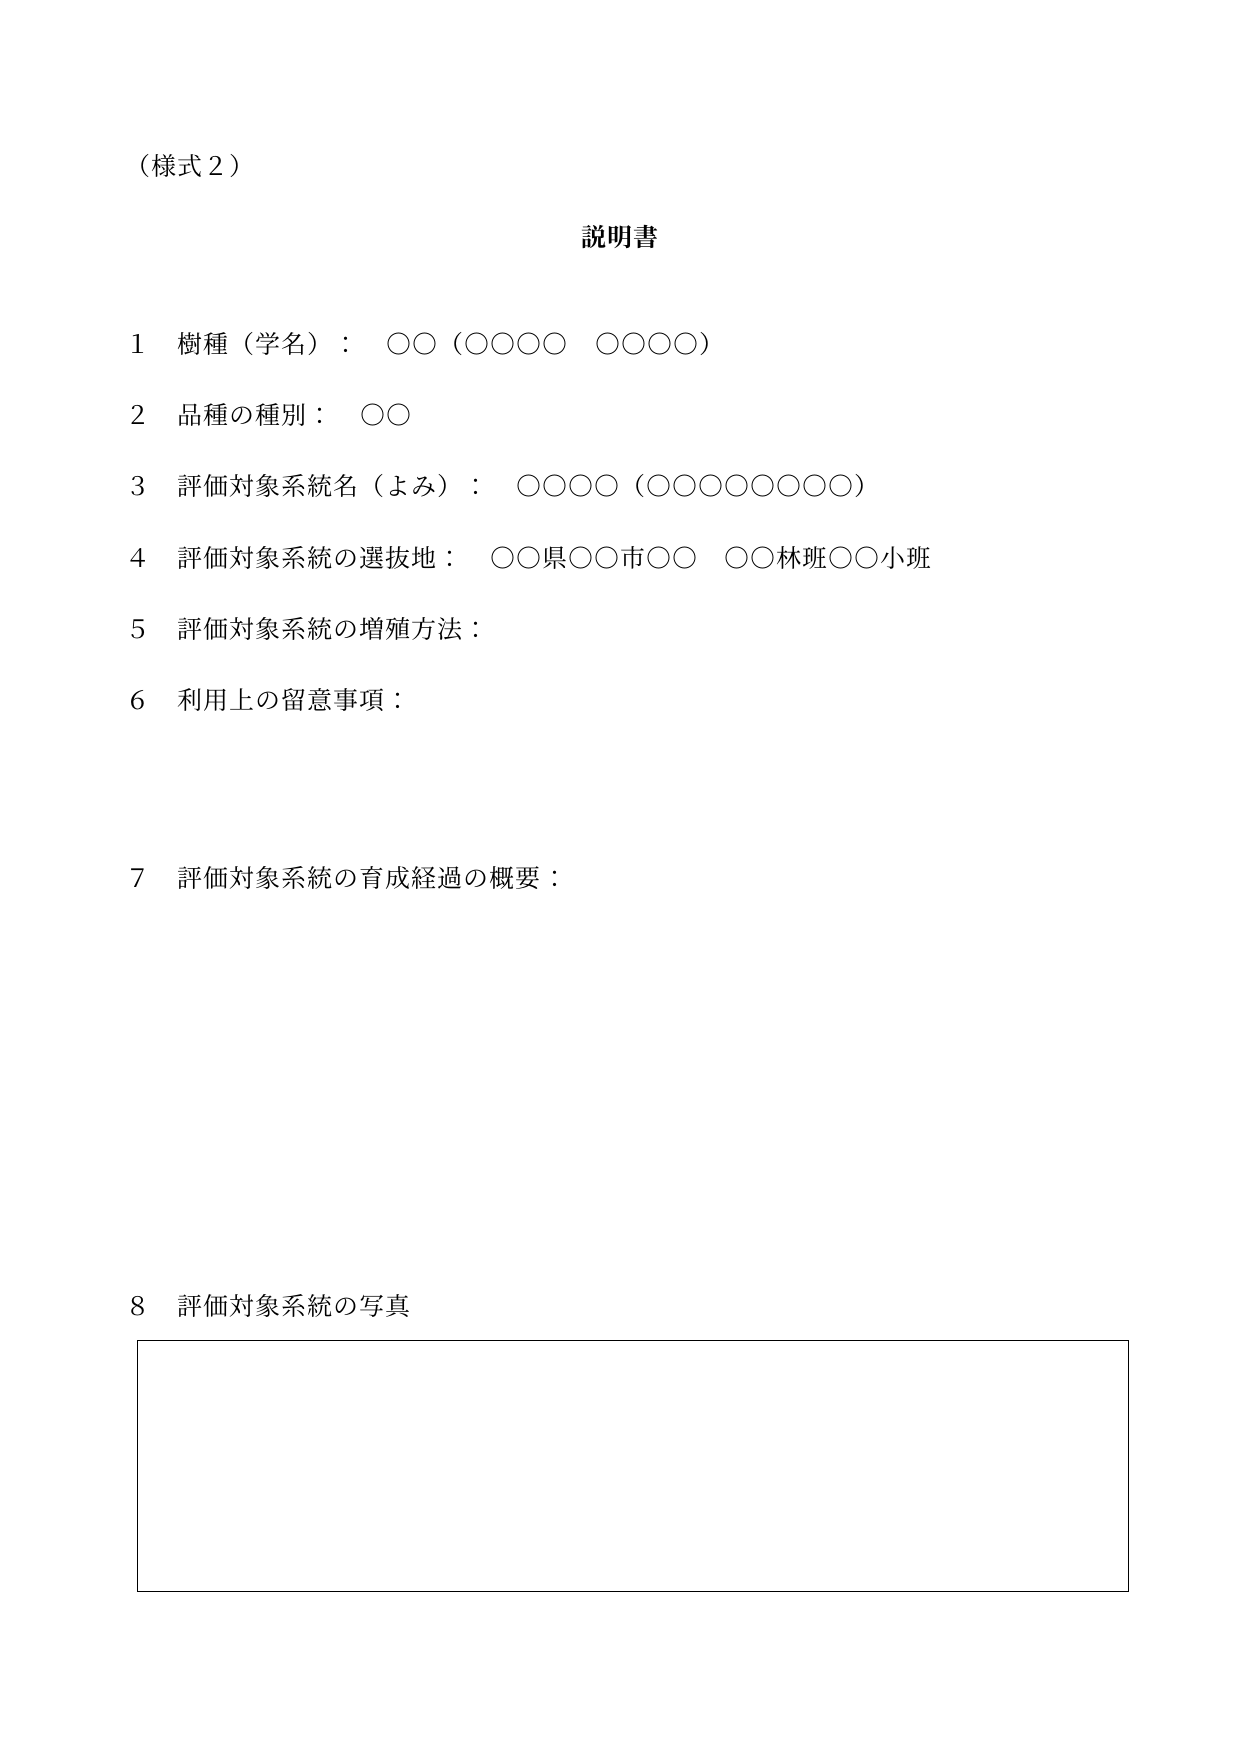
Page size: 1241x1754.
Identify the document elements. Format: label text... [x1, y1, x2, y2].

text ５ 評価対象系統の増殖方法： [125, 592, 1115, 663]
text ８ 評価対象系統の写真 [125, 1269, 1115, 1340]
text 説明書 [125, 200, 1115, 271]
text ４ 評価対象系統の選抜地： ○○県○○市○○ ○○林班○○小班 [125, 521, 1115, 592]
table_header [138, 1341, 1128, 1591]
text １ 樹種（学名）： ○○（○○○○ ○○○○） [125, 307, 1115, 378]
text ・別紙（A4用紙）に、評価対象系統が優良であることを示す次のデータを添付すること。（１）調査・検定結果の手法・数量等、（２）調査・検定結果、（３）その他評価対象系統の特性を示すデータ。同じ品種の種別の複数評価対象系統を同時に申請する場合は一括して提出することができる。電子データも送付すること。（様式２） [125, 129, 1115, 200]
text ３ 評価対象系統名（よみ）： ○○○○（○○○○○○○○） [125, 449, 1115, 521]
text ６ 利用上の留意事項： [125, 663, 1115, 734]
text ２ 品種の種別： ○○ [125, 378, 1115, 449]
text ７ 評価対象系統の育成経過の概要： [125, 841, 1115, 913]
